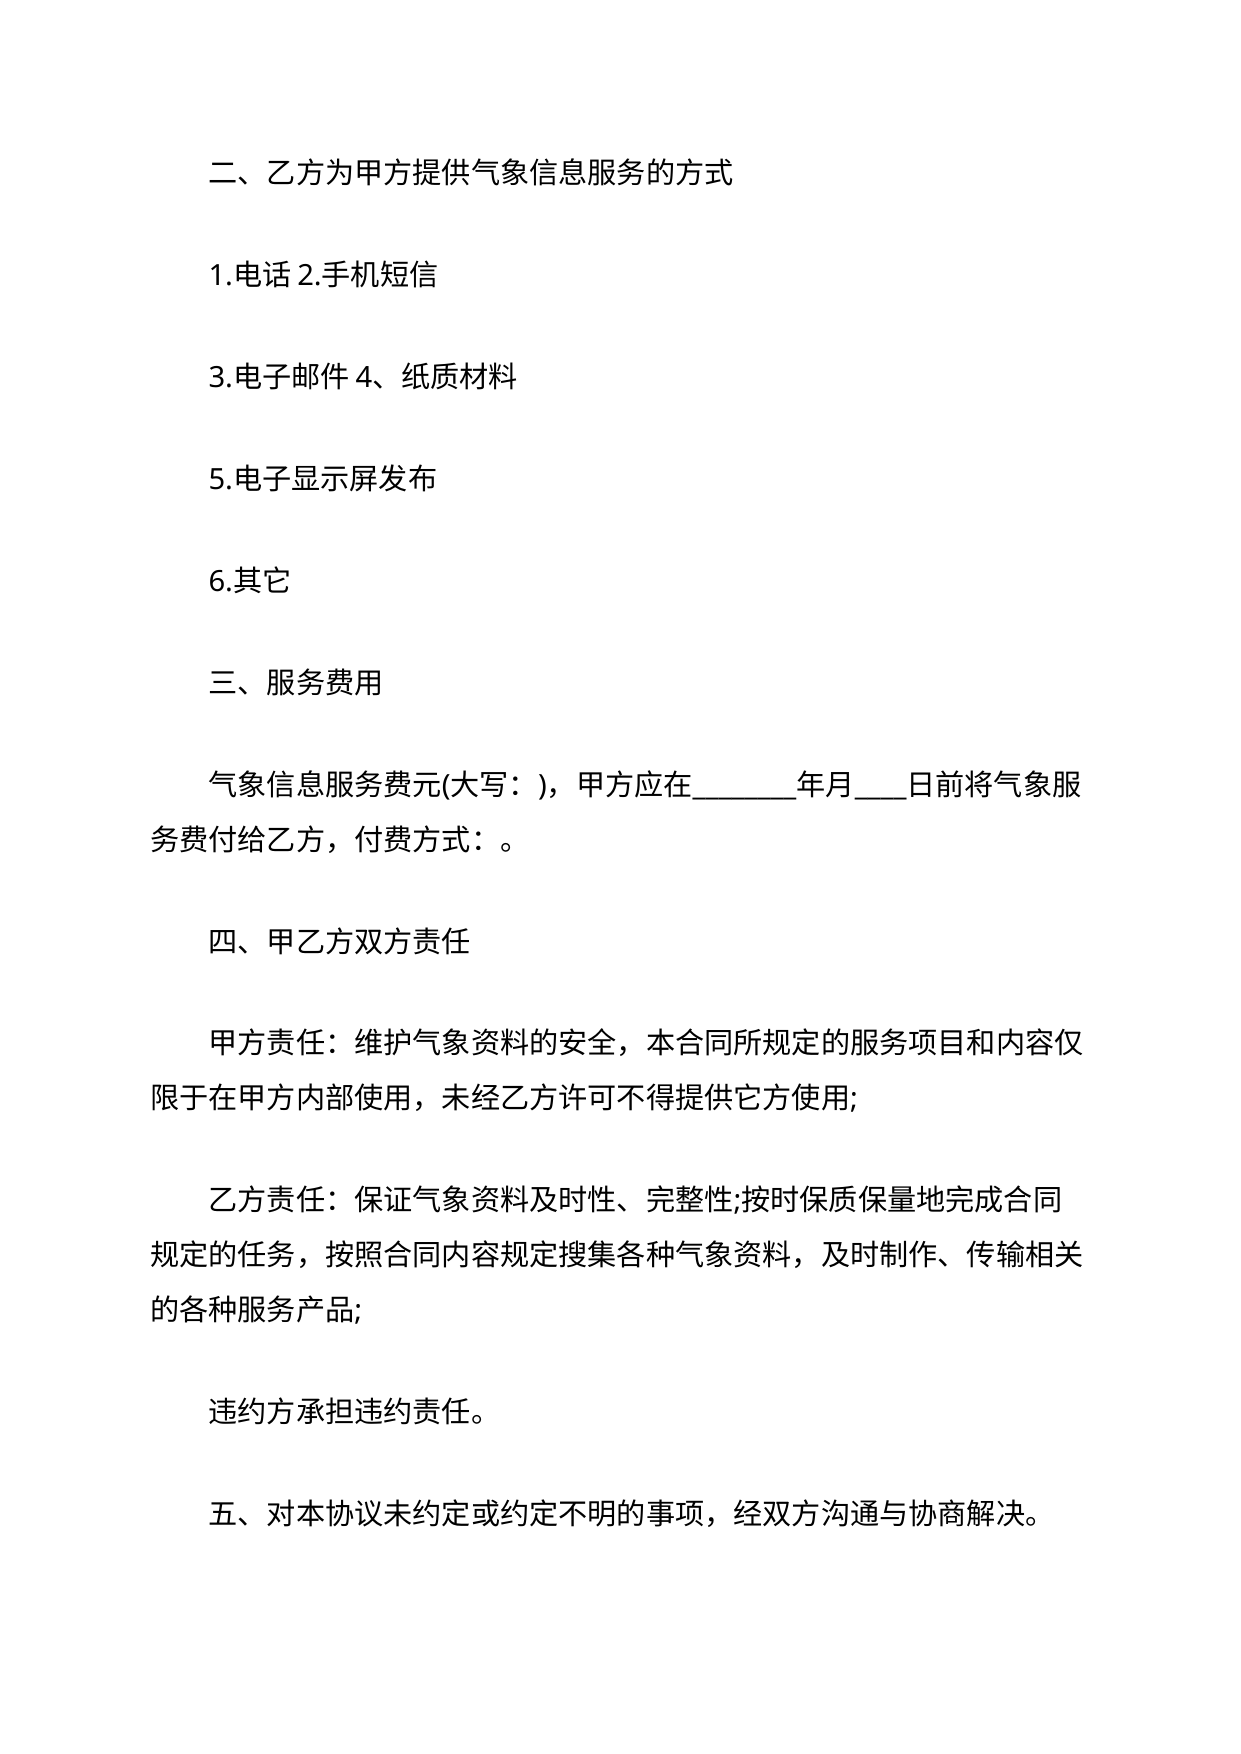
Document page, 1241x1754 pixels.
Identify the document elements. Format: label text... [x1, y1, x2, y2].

text 3.电子邮件4、纸质材料 [150, 354, 1090, 396]
text 三、服务费用 [150, 660, 1090, 702]
text 5.电子显示屏发布 [150, 456, 1090, 498]
text 违约方承担违约责任。 [150, 1389, 1090, 1431]
text 五、对本协议未约定或约定不明的事项，经双方沟通与协商解决。 [150, 1491, 1090, 1533]
text 甲方责任：维护气象资料的安全，本合同所规定的服务项目和内容仅限于在甲方内部使用，未经乙方许可不得提供它方使用; [150, 1020, 1090, 1117]
text 1.电话2.手机短信 [150, 252, 1090, 294]
text 四、甲乙方双方责任 [150, 918, 1090, 961]
text 6.其它 [150, 558, 1090, 600]
text 二、乙方为甲方提供气象信息服务的方式 [150, 150, 1090, 192]
text 气象信息服务费元(大写：)，甲方应在________年月____日前将气象服务费付给乙方，付费方式：。 [150, 761, 1090, 859]
text 乙方责任：保证气象资料及时性、完整性;按时保质保量地完成合同规定的任务，按照合同内容规定搜集各种气象资料，及时制作、传输相关的各种服务产品; [150, 1177, 1090, 1329]
